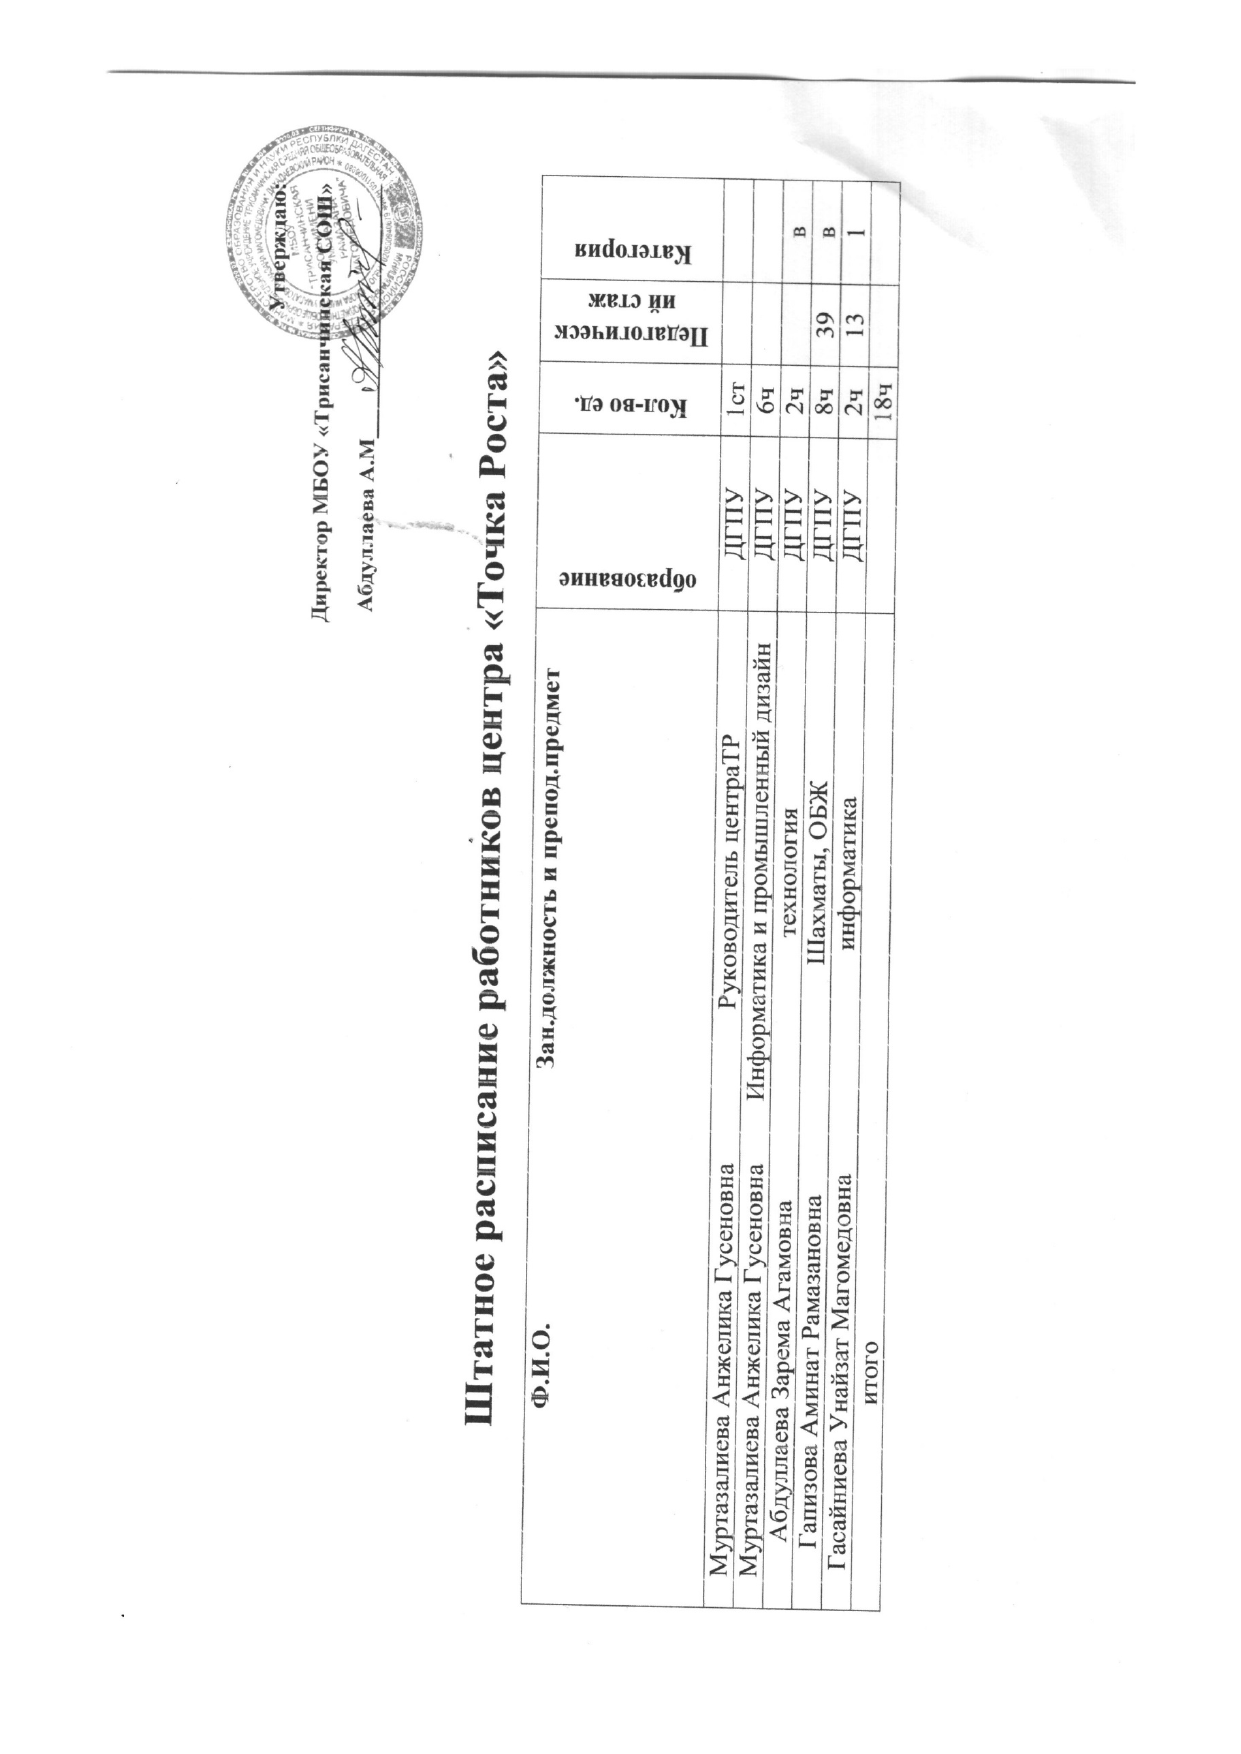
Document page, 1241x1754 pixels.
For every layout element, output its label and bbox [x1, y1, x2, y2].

picture [59, 59, 1145, 1688]
